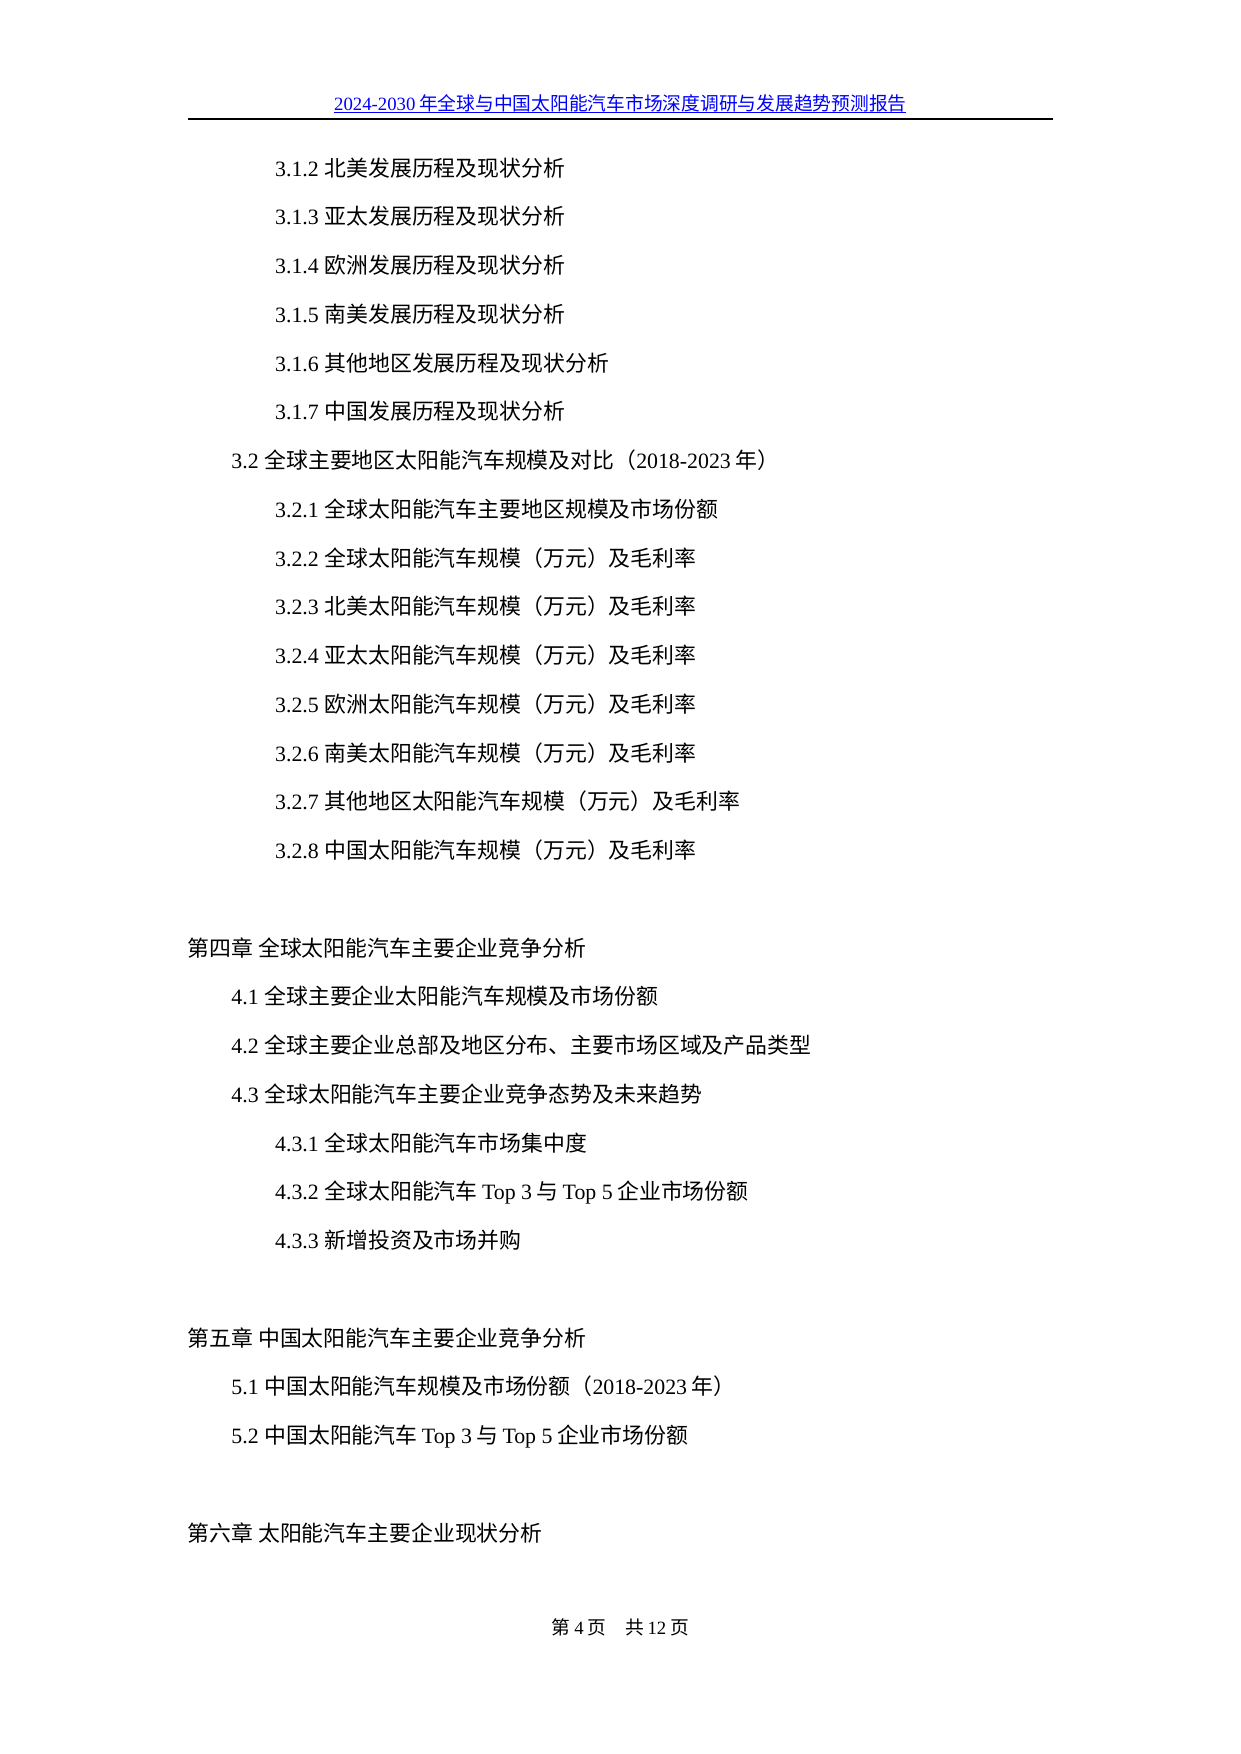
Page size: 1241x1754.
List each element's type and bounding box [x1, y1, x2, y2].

text [187, 150, 1053, 1548]
